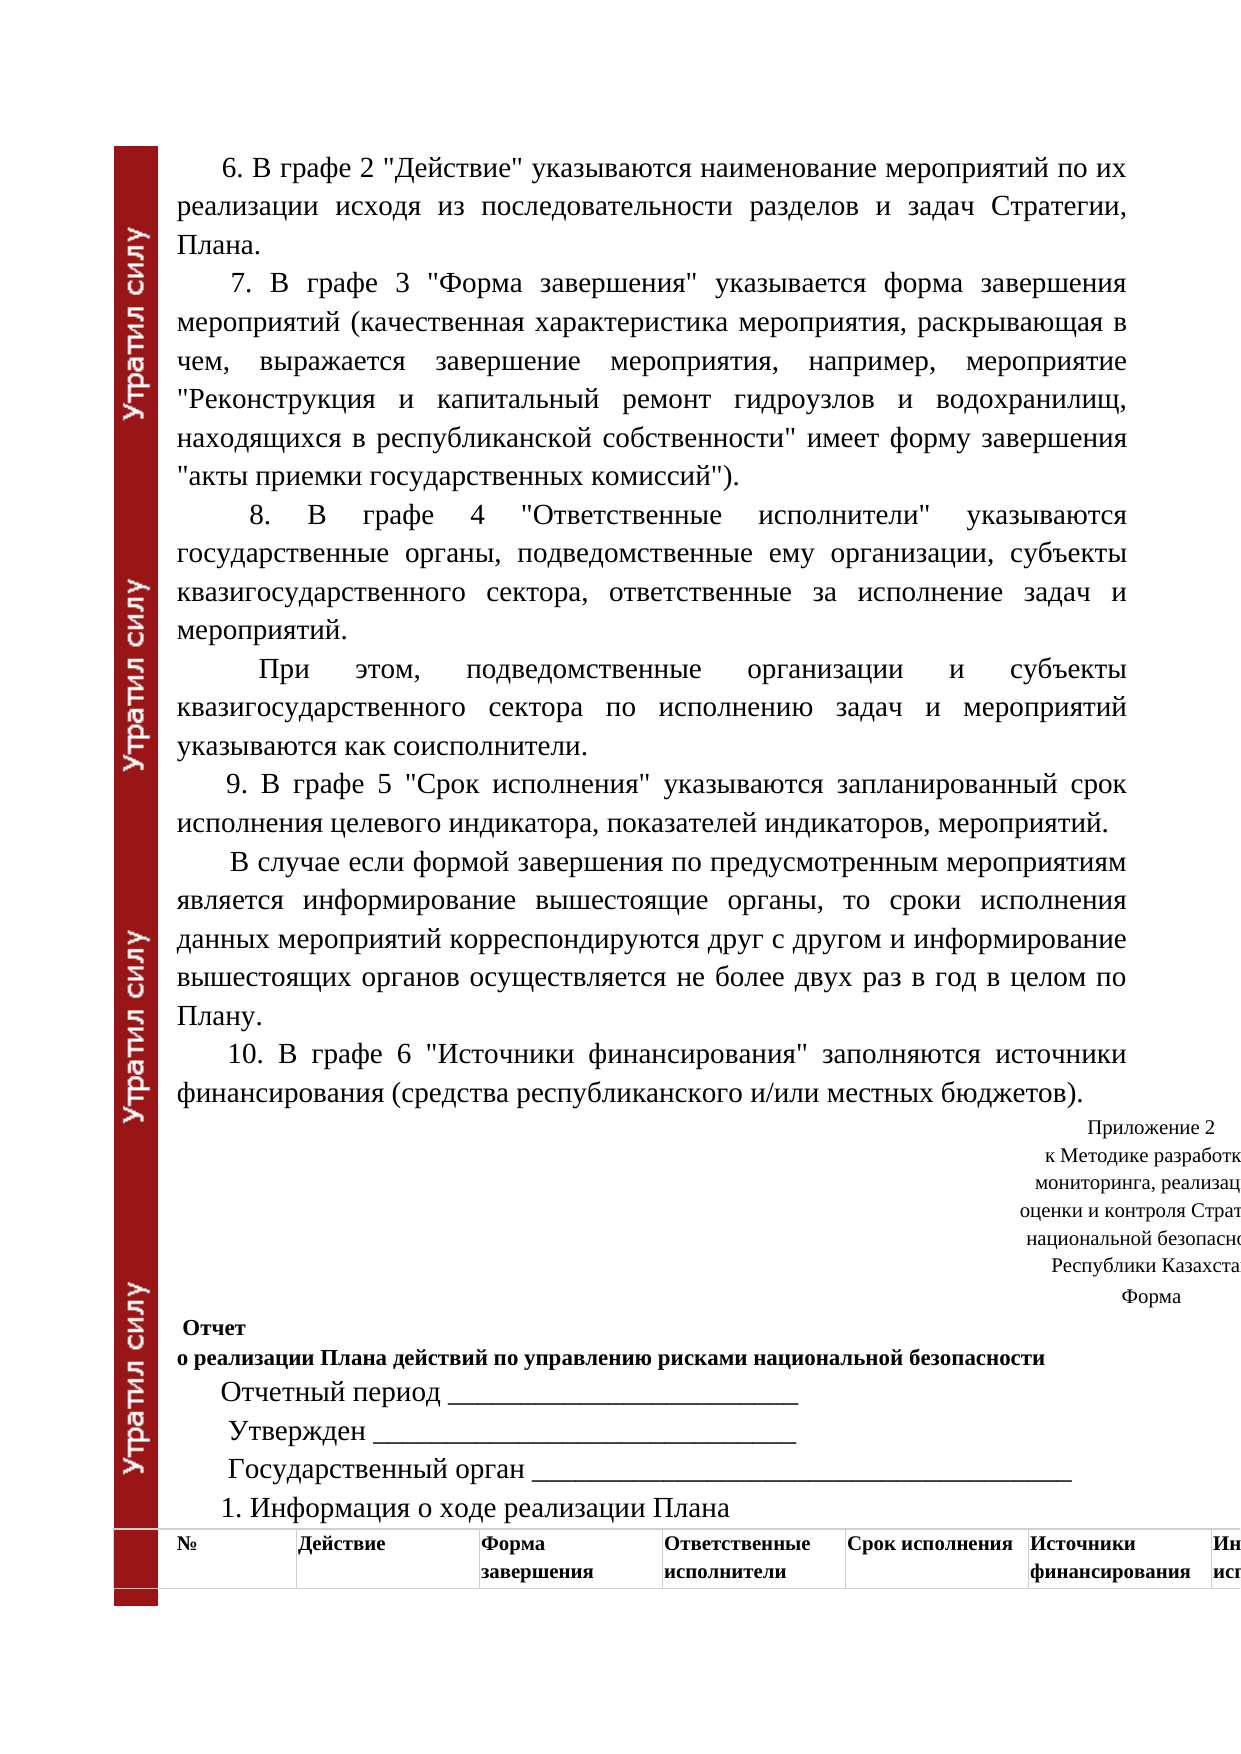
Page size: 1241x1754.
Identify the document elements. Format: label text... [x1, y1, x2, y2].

table_cell Форма [912, 1283, 1240, 1314]
picture [114, 1370, 158, 1374]
text 9. В графе 5 "Срок исполнения" указываются запланированный срок исполнения целевого индикатора, показателей индикаторов, мероприятий. [112, 767, 1128, 839]
text 1. Информация о ходе реализации Плана [112, 1490, 1128, 1523]
text 6. В графе 2 "Действие" указываются наименование мероприятий по их реализации исходя из последовательности разделов и задач Стратегии, Плана. [112, 150, 1128, 261]
picture [114, 1485, 158, 1490]
table_header Источники финансирования [1029, 1530, 1211, 1588]
picture [114, 146, 158, 150]
text При этом, подведомственные организации и субъекты квазигосударственного сектора по исполнению задач и мероприятий указываются как соисполнители. [112, 651, 1128, 762]
table_header Ответственные исполнители [663, 1530, 845, 1588]
picture [114, 1589, 158, 1606]
picture [114, 492, 158, 497]
picture [114, 1446, 158, 1451]
table_header Срок исполнения [846, 1530, 1028, 1588]
table_header Форма завершения [480, 1530, 662, 1588]
table_header № [114, 1530, 296, 1588]
text Отчет о реализации Плана действий по управлению рисками национальной безопасности [112, 1314, 1128, 1370]
picture [114, 1523, 158, 1528]
table_header Приложение 2 к Методике разработки, мониторинга, реализации, оценки и контроля Стратегии национальной безопасности Республики Казахстан [912, 1114, 1240, 1283]
picture [114, 1108, 158, 1114]
picture [114, 646, 158, 651]
picture [114, 1031, 158, 1036]
table_cell [101, 1283, 912, 1314]
text 8. В графе 4 "Ответственные исполнители" указываются государственные органы, подведомственные ему организации, субъекты квазигосударственного сектора, ответственные за исполнение задач и мероприятий. [112, 497, 1128, 646]
table_header Действие [297, 1530, 479, 1588]
picture [114, 261, 158, 266]
table_header [101, 1114, 912, 1283]
picture [114, 1408, 158, 1413]
text Утвержден _____________________________ [112, 1413, 1128, 1446]
text В случае если формой завершения по предусмотренным мероприятиям является информирование вышестоящие органы, то сроки исполнения данных мероприятий корреспондируются друг с другом и информирование вышестоящих органов осуществляется не более двух раз в год в целом по Плану. [112, 844, 1128, 1031]
text Государственный орган _____________________________________ [112, 1451, 1128, 1485]
text Отчетный период ________________________ [112, 1374, 1128, 1408]
picture [114, 839, 158, 844]
picture [114, 762, 158, 767]
text 7. В графе 3 "Форма завершения" указывается форма завершения мероприятий (качественная характеристика мероприятия, раскрывающая в чем, выражается завершение мероприятия, например, мероприятие "Реконструкция и капитальный ремонт гидроузлов и водохранилищ, находящихся в республиканской собственности" имеет форму завершения "акты приемки государственных комиссий"). [112, 266, 1128, 492]
text 10. В графе 6 "Источники финансирования" заполняются источники финансирования (средства республиканского и/или местных бюджетов). [112, 1036, 1128, 1108]
